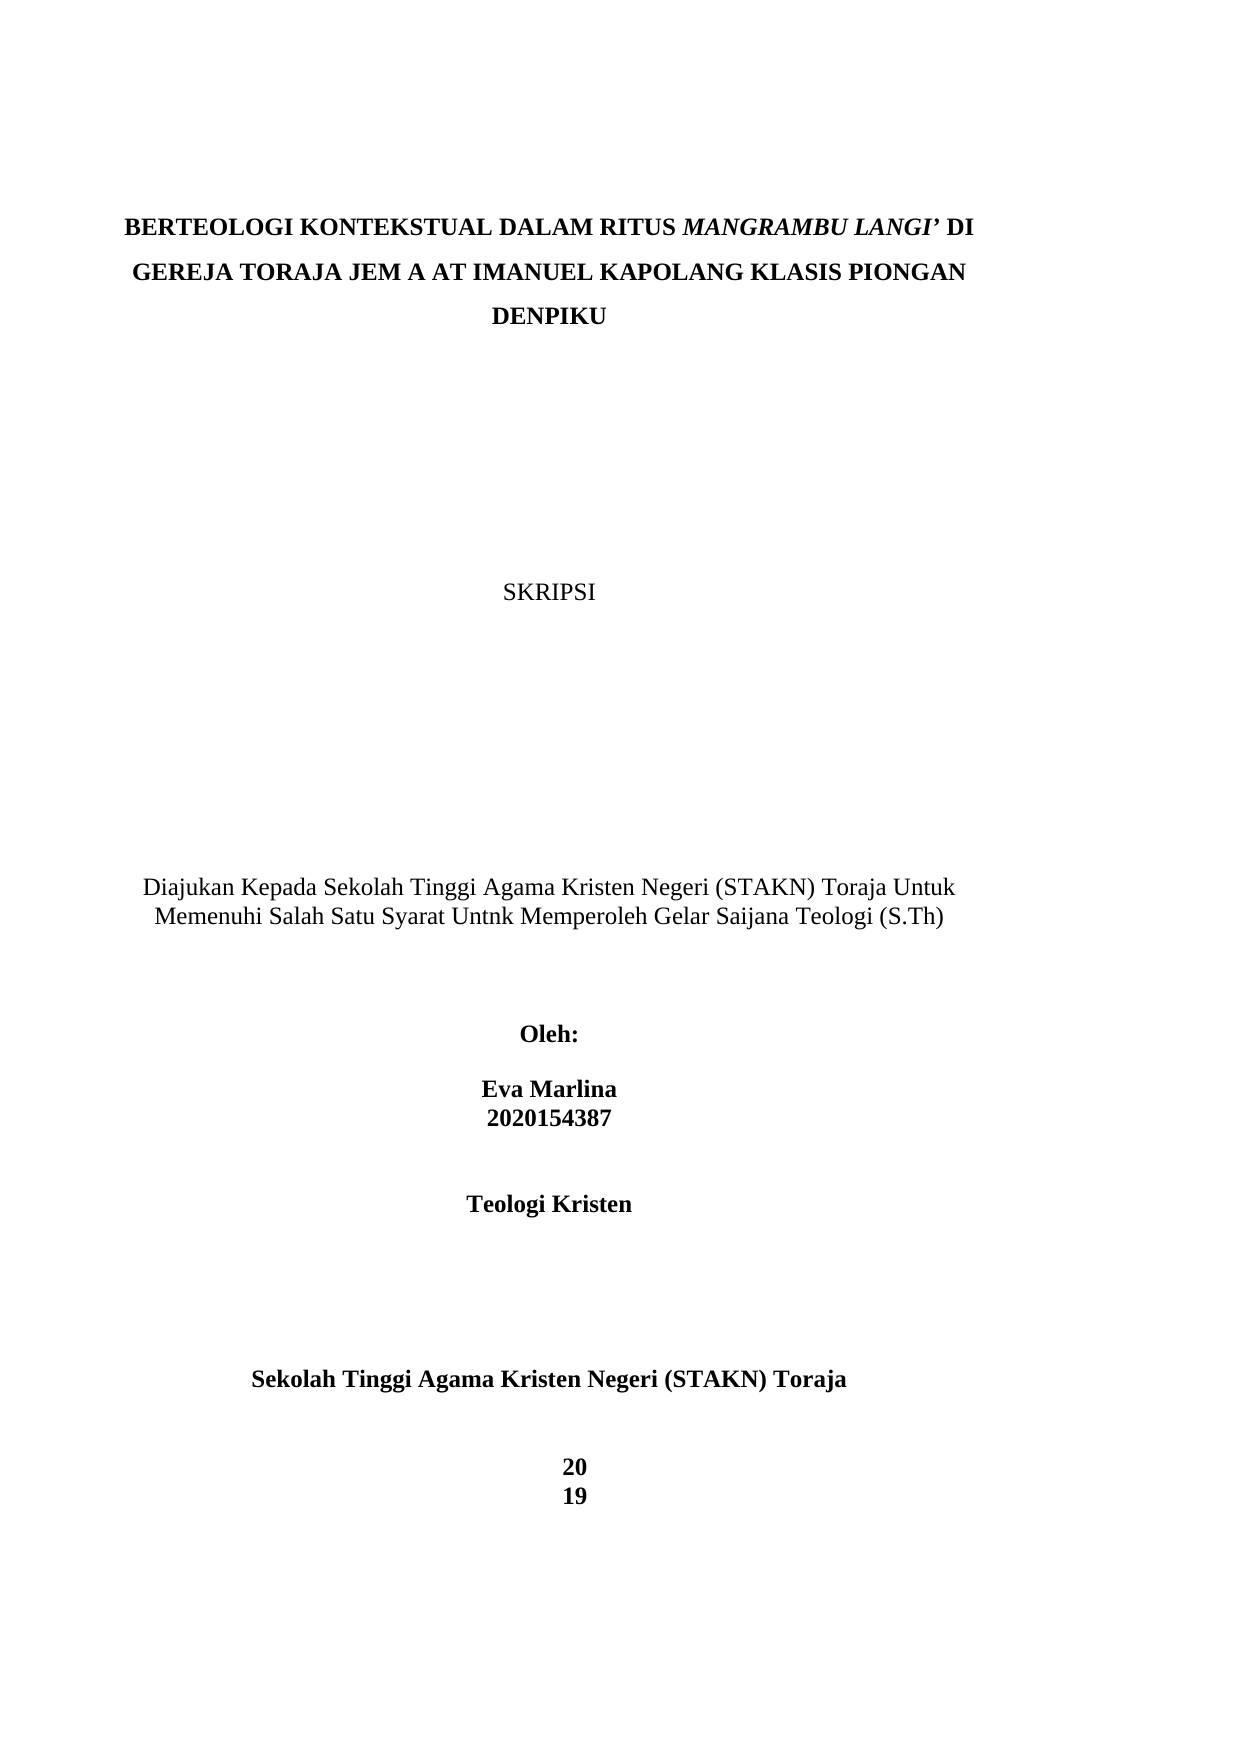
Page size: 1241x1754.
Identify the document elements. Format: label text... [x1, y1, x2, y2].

text Oleh: [87, 1022, 1011, 1047]
text Sekolah Tinggi Agama Kristen Negeri (STAKN) Toraja [87, 1368, 1011, 1393]
text BERTEOLOGI KONTEKSTUAL DALAM RITUS MANGRAMBU LANGI’ DI GEREJA TORAJA JEM A AT IMANUEL KAPOLANG KLASIS PIONGAN [87, 200, 1011, 289]
text Diajukan Kepada Sekolah Tinggi Agama Kristen Negeri (STAKN) Toraja Untuk Memenuhi Salah Satu Syarat Untnk Memperoleh Gelar Saijana Teologi (S.Th) [87, 871, 1011, 931]
text DENPIKU [87, 289, 1011, 334]
text Eva Marlina 2020154387 [87, 1074, 1011, 1132]
text SKRIPSI [87, 581, 1011, 606]
text Teologi Kristen [87, 1192, 1011, 1217]
